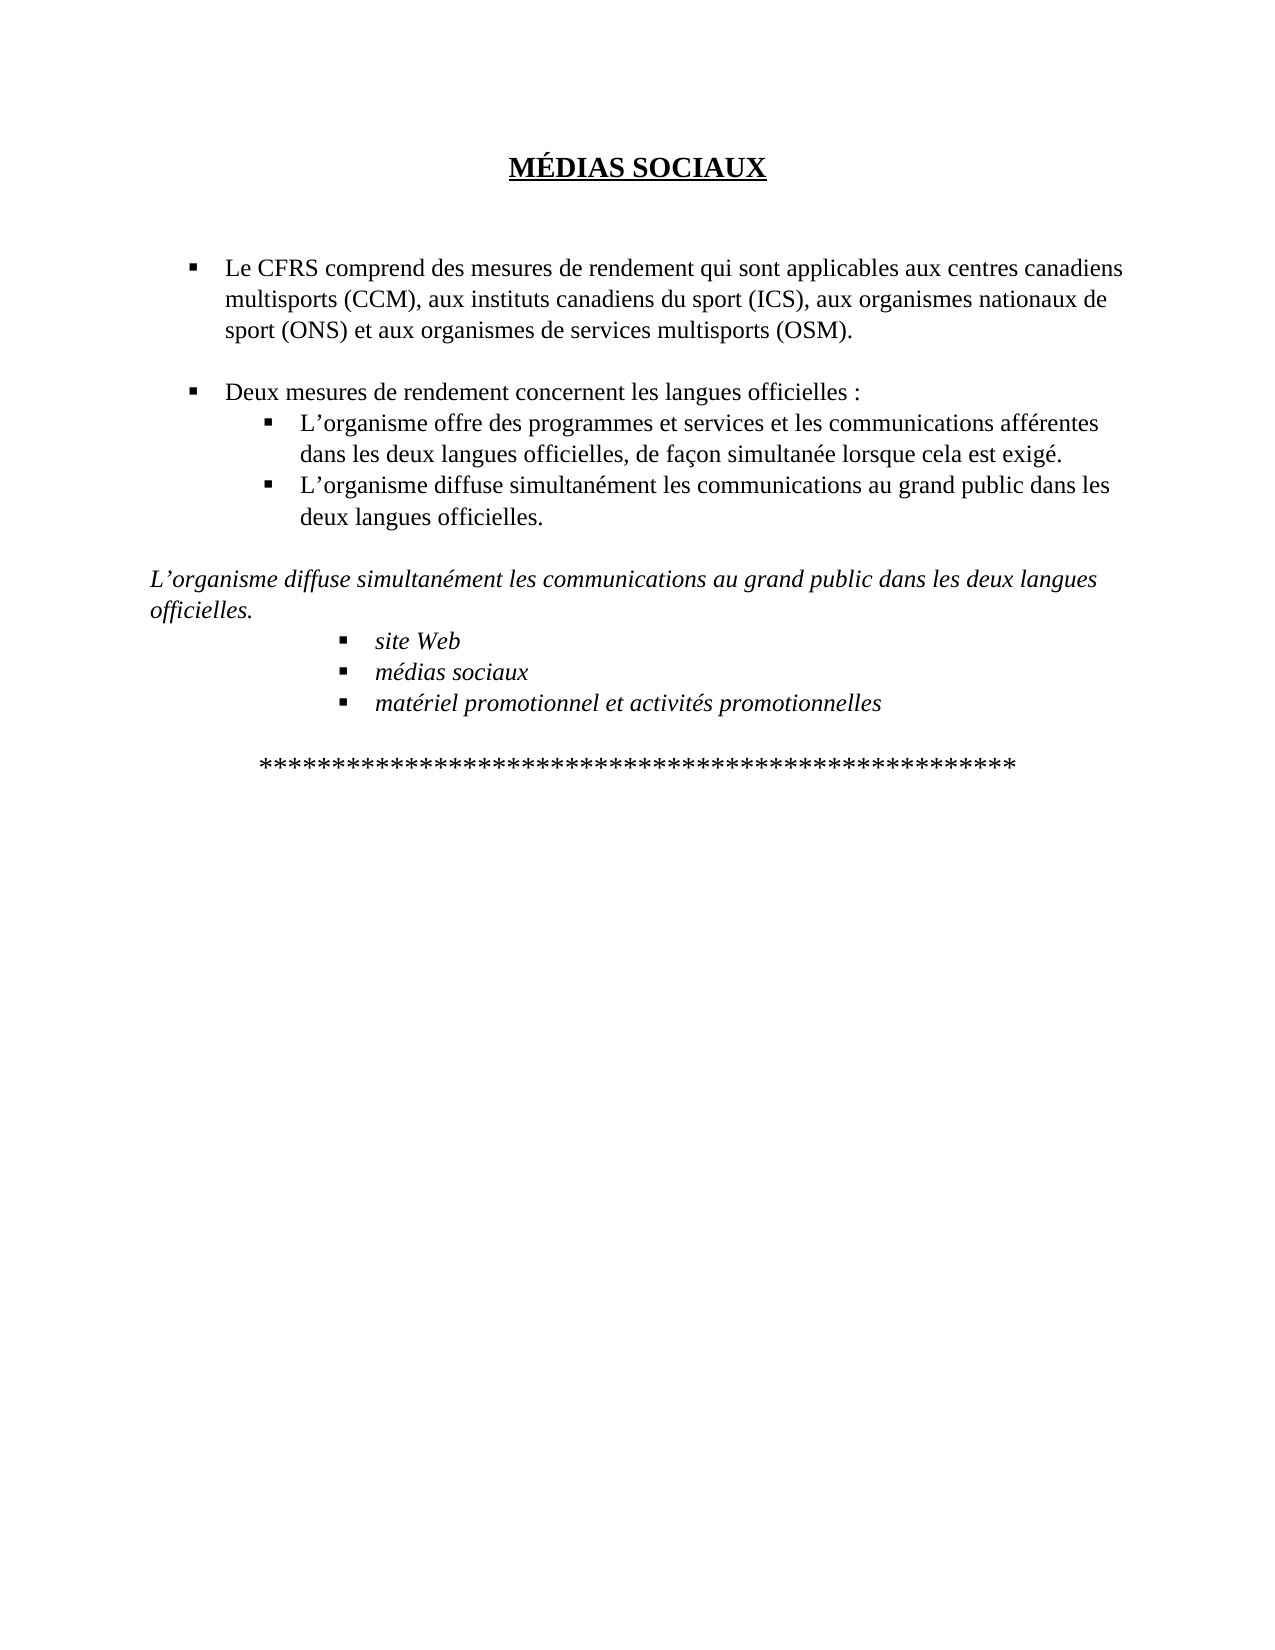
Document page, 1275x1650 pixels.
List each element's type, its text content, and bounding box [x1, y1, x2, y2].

list Le CFRS comprend des mesures de rendement qui sont applicables aux centres canadiens multisports (CCM), aux instituts canadiens du sport (ICS), aux organismes nationaux de sport (ONS) et aux organismes de services multisports (OSM). [187, 253, 1125, 344]
text L’organisme diffuse simultanément les communications au grand public dans les deux langues officielles. [150, 564, 1125, 623]
text MÉDIAS SOCIAUX [150, 150, 1125, 183]
list L’organisme offre des programmes et services et les communications afférentes dans les deux langues officielles, de façon simultanée lorsque cela est exigé. [262, 408, 1125, 468]
list L’organisme diffuse simultanément les communications au grand public dans les deux langues officielles. [262, 471, 1125, 530]
list médias sociaux [337, 657, 1125, 686]
list site Web [337, 626, 1125, 654]
text **************************************************** [150, 750, 1125, 783]
list matériel promotionnel et activités promotionnelles [337, 688, 1125, 717]
list Deux mesures de rendement concernent les langues officielles : [187, 377, 1125, 406]
